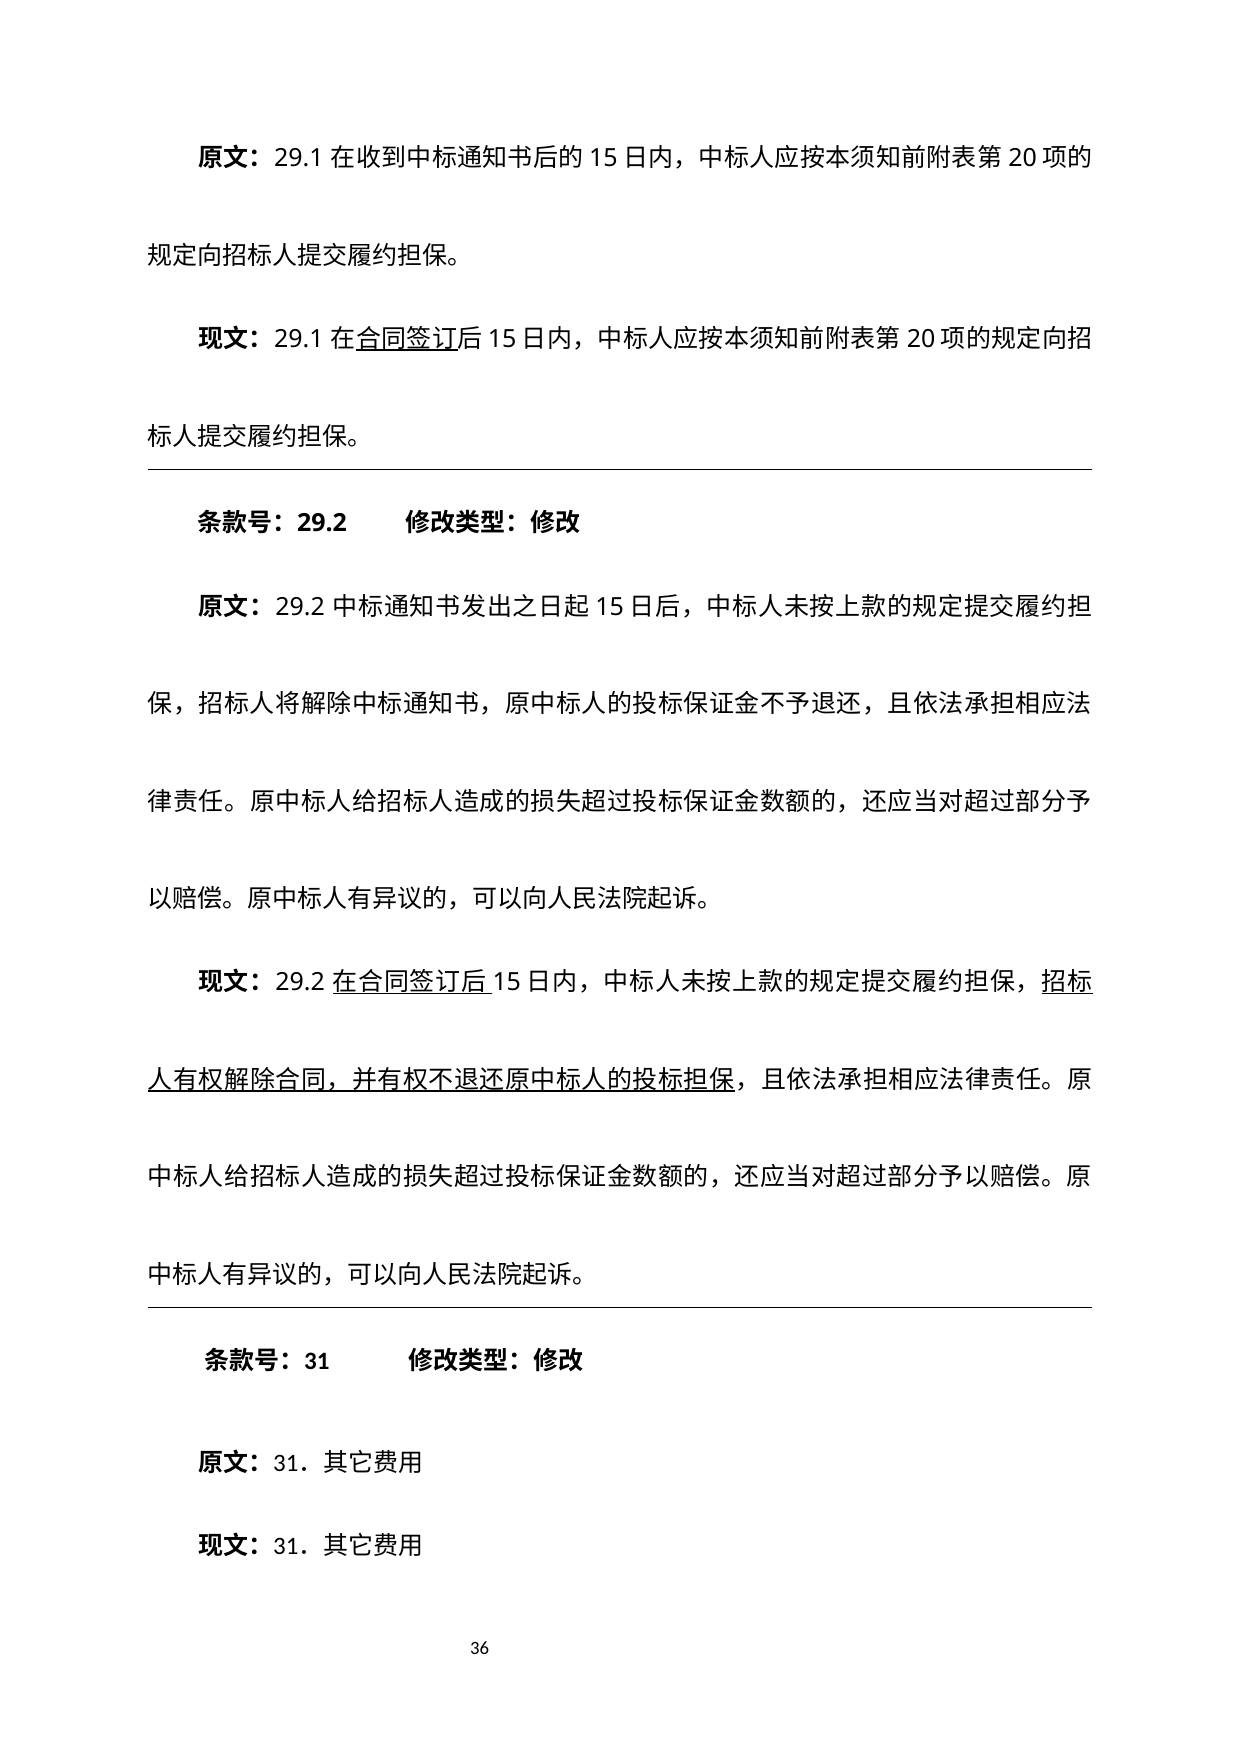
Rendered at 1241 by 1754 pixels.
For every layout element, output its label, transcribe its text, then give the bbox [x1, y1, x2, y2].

text 现文：29.1 在合同签订后15日内，中标人应按本须知前附表第20项的规定向招标人提交履约担保。 [148, 304, 1092, 469]
text 现文：31．其它费用 [148, 1511, 1092, 1576]
text 现文：29.2 在合同签订后15日内，中标人未按上款的规定提交履约担保，招标人有权解除合同，并有权不退还原中标人的投标担保，且依法承担相应法律责任。原中标人给招标人造成的损失超过投标保证金数额的，还应当对超过部分予以赔偿。原中标人有异议的，可以向人民法院起诉。 [148, 947, 1092, 1307]
text 条款号：31 修改类型：修改 [148, 1326, 1092, 1391]
text 原文：31．其它费用 [148, 1428, 1092, 1493]
text 原文：29.1 在收到中标通知书后的15日内，中标人应按本须知前附表第20项的规定向招标人提交履约担保。 [148, 123, 1092, 286]
text 条款号：29.2 修改类型：修改 [148, 488, 1092, 553]
text 原文：29.2 中标通知书发出之日起15日后，中标人未按上款的规定提交履约担保，招标人将解除中标通知书，原中标人的投标保证金不予退还，且依法承担相应法律责任。原中标人给招标人造成的损失超过投标保证金数额的，还应当对超过部分予以赔偿。原中标人有异议的，可以向人民法院起诉。 [148, 572, 1092, 929]
